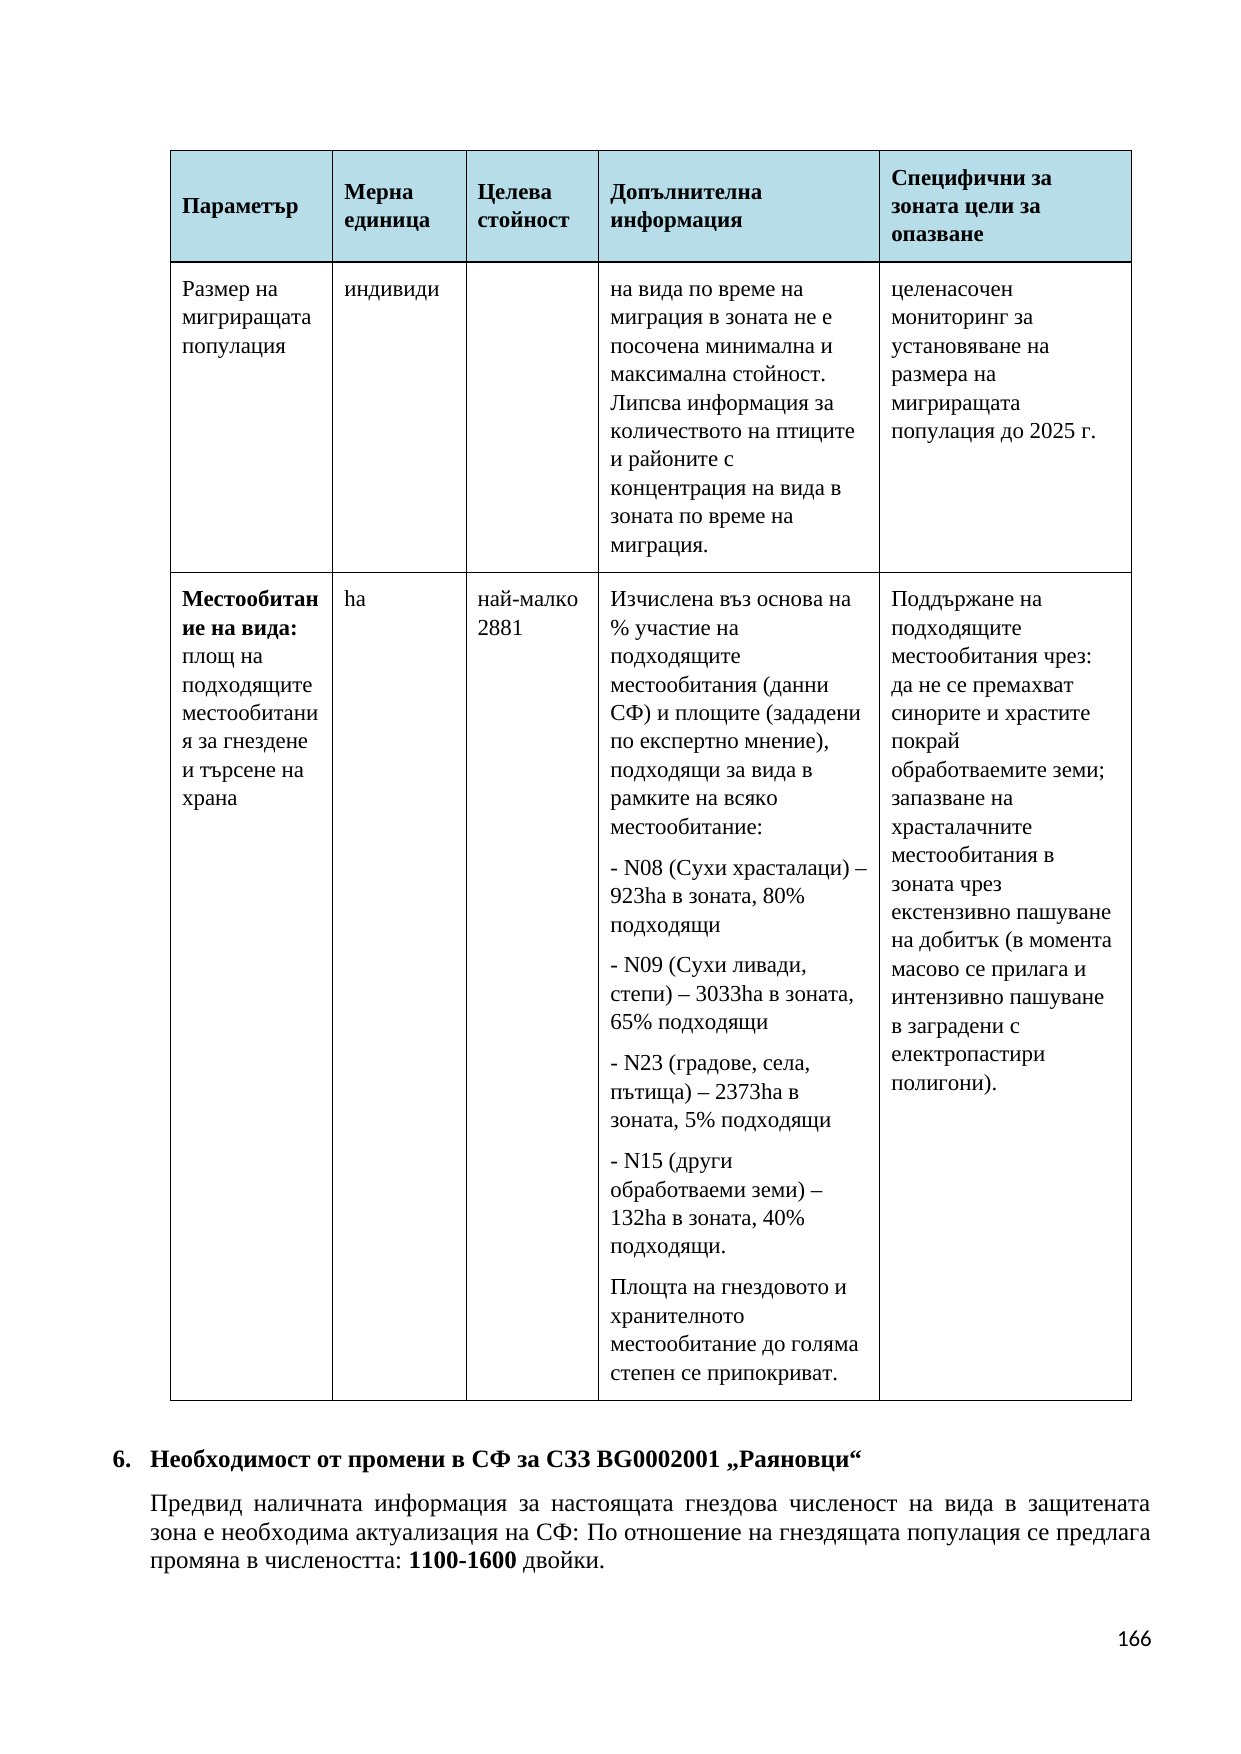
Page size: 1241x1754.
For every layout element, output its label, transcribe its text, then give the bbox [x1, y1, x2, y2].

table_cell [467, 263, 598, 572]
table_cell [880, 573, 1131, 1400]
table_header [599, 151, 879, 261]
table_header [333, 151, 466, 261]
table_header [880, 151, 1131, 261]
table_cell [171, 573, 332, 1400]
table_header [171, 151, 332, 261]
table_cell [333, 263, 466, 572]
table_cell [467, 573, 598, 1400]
list Необходимост от промени в СФ за СЗЗ BG0002001 „Раяновци“ [112, 1444, 1152, 1473]
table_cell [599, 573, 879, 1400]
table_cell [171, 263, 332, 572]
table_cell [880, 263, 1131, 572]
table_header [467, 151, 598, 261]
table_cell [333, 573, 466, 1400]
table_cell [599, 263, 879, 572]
text Предвид наличната информация за настоящата гнездова численост на вида в защитената зона е необходима актуализация на СФ: По отношение на гнездящата популация се предлага промяна в числеността: 1100-1600 двойки. [150, 1488, 1152, 1574]
